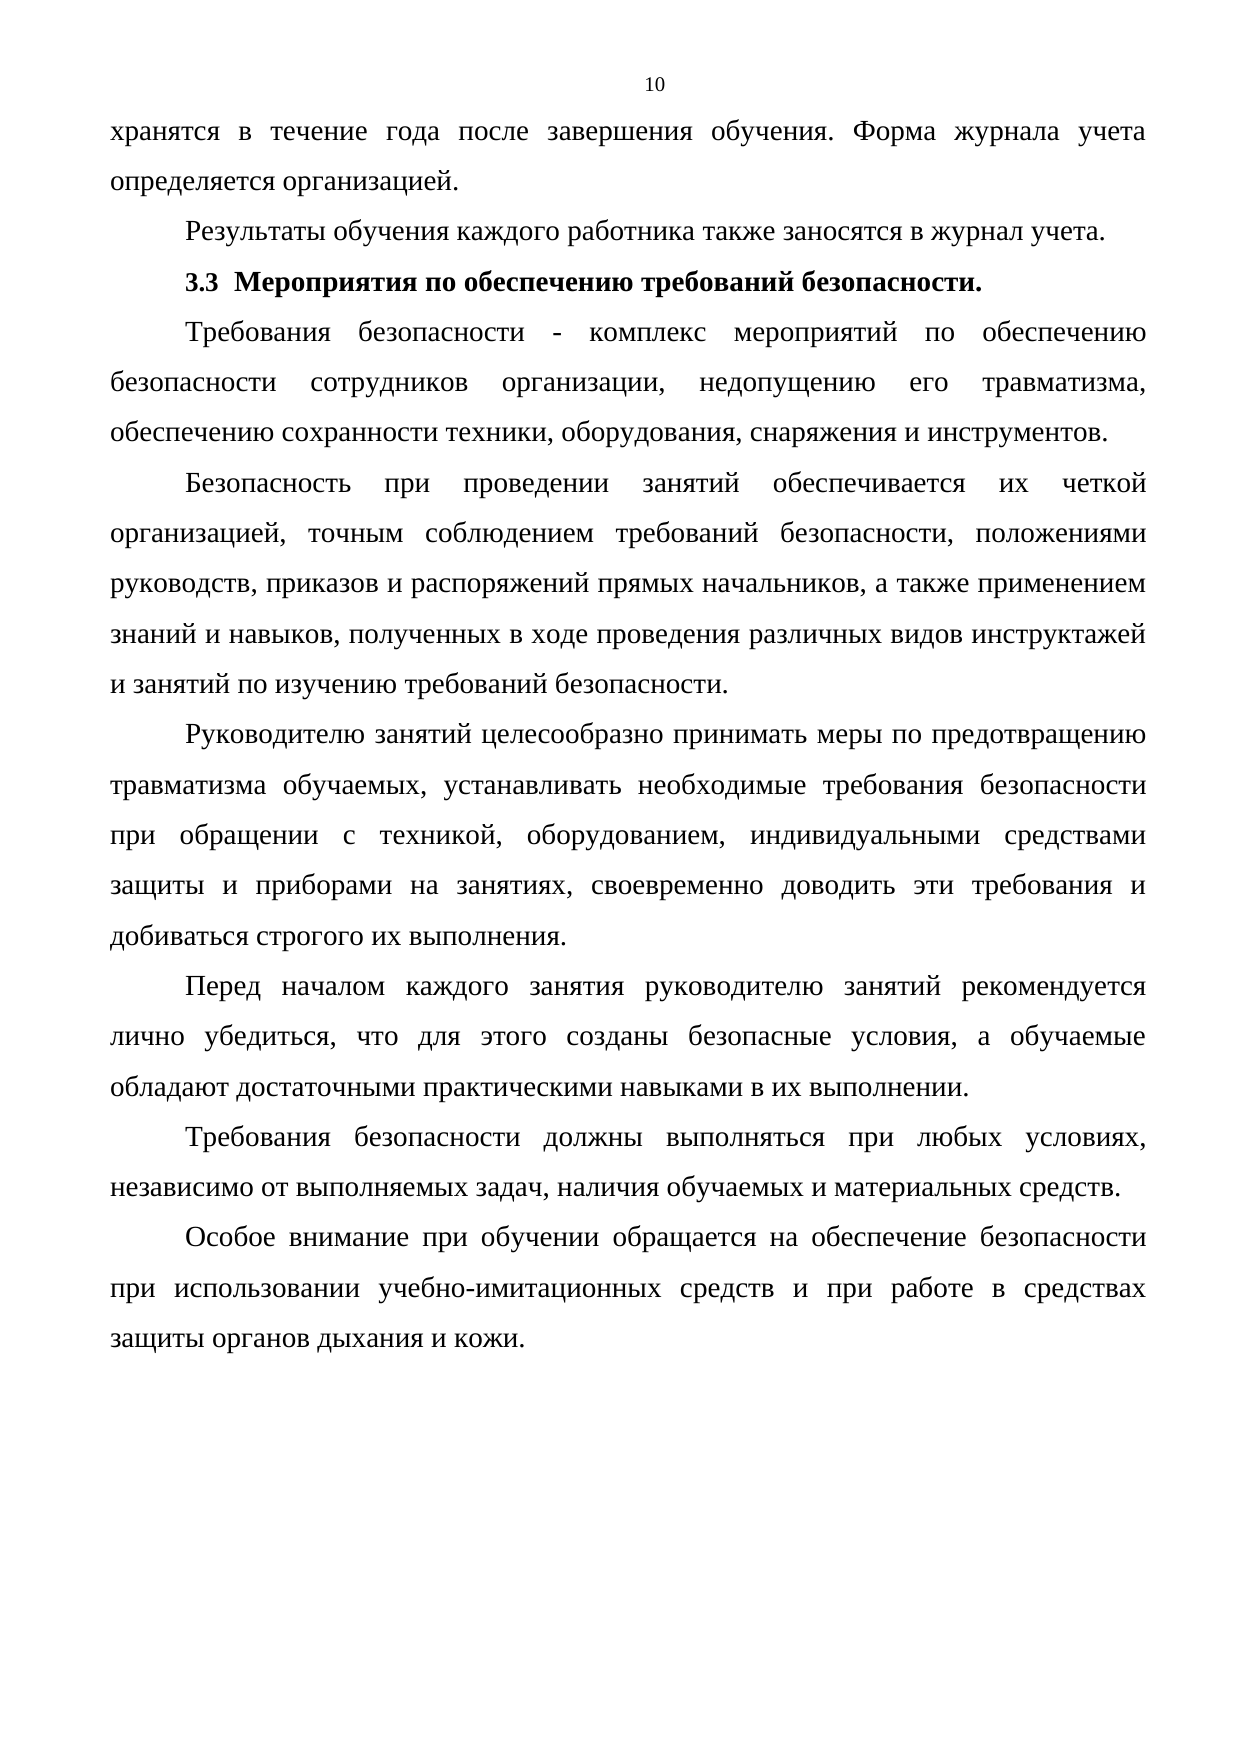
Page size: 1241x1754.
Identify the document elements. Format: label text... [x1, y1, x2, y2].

text Перед началом каждого занятия руководителю занятий рекомендуется лично убедиться, что для этого созданы безопасные условия, а обучаемые обладают достаточными практическими навыками в их выполнении. [110, 968, 1147, 1102]
text Результаты обучения каждого работника также заносятся в журнал учета. [110, 213, 1147, 247]
text Требования безопасности - комплекс мероприятий по обеспечению безопасности сотрудников организации, недопущению его травматизма, обеспечению сохранности техники, оборудования, снаряжения и инструментов. [110, 314, 1147, 448]
text Требования безопасности должны выполняться при любых условиях, независимо от выполняемых задач, наличия обучаемых и материальных средств. [110, 1119, 1147, 1203]
list Мероприятия по обеспечению требований безопасности. [110, 264, 1147, 297]
text Безопасность при проведении занятий обеспечивается их четкой организацией, точным соблюдением требований безопасности, положениями руководств, приказов и распоряжений прямых начальников, а также применением знаний и навыков, полученных в ходе проведения различных видов инструктажей и занятий по изучению требований безопасности. [110, 465, 1147, 700]
text Руководителю занятий целесообразно принимать меры по предотвращению травматизма обучаемых, устанавливать необходимые требования безопасности при обращении с техникой, оборудованием, индивидуальными средствами защиты и приборами на занятиях, своевременно доводить эти требования и добиваться строгого их выполнения. [110, 716, 1147, 951]
text Особое внимание при обучении обращается на обеспечение безопасности при использовании учебно-имитационных средств и при работе в средствах защиты органов дыхания и кожи. [110, 1219, 1147, 1354]
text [110, 113, 1147, 197]
